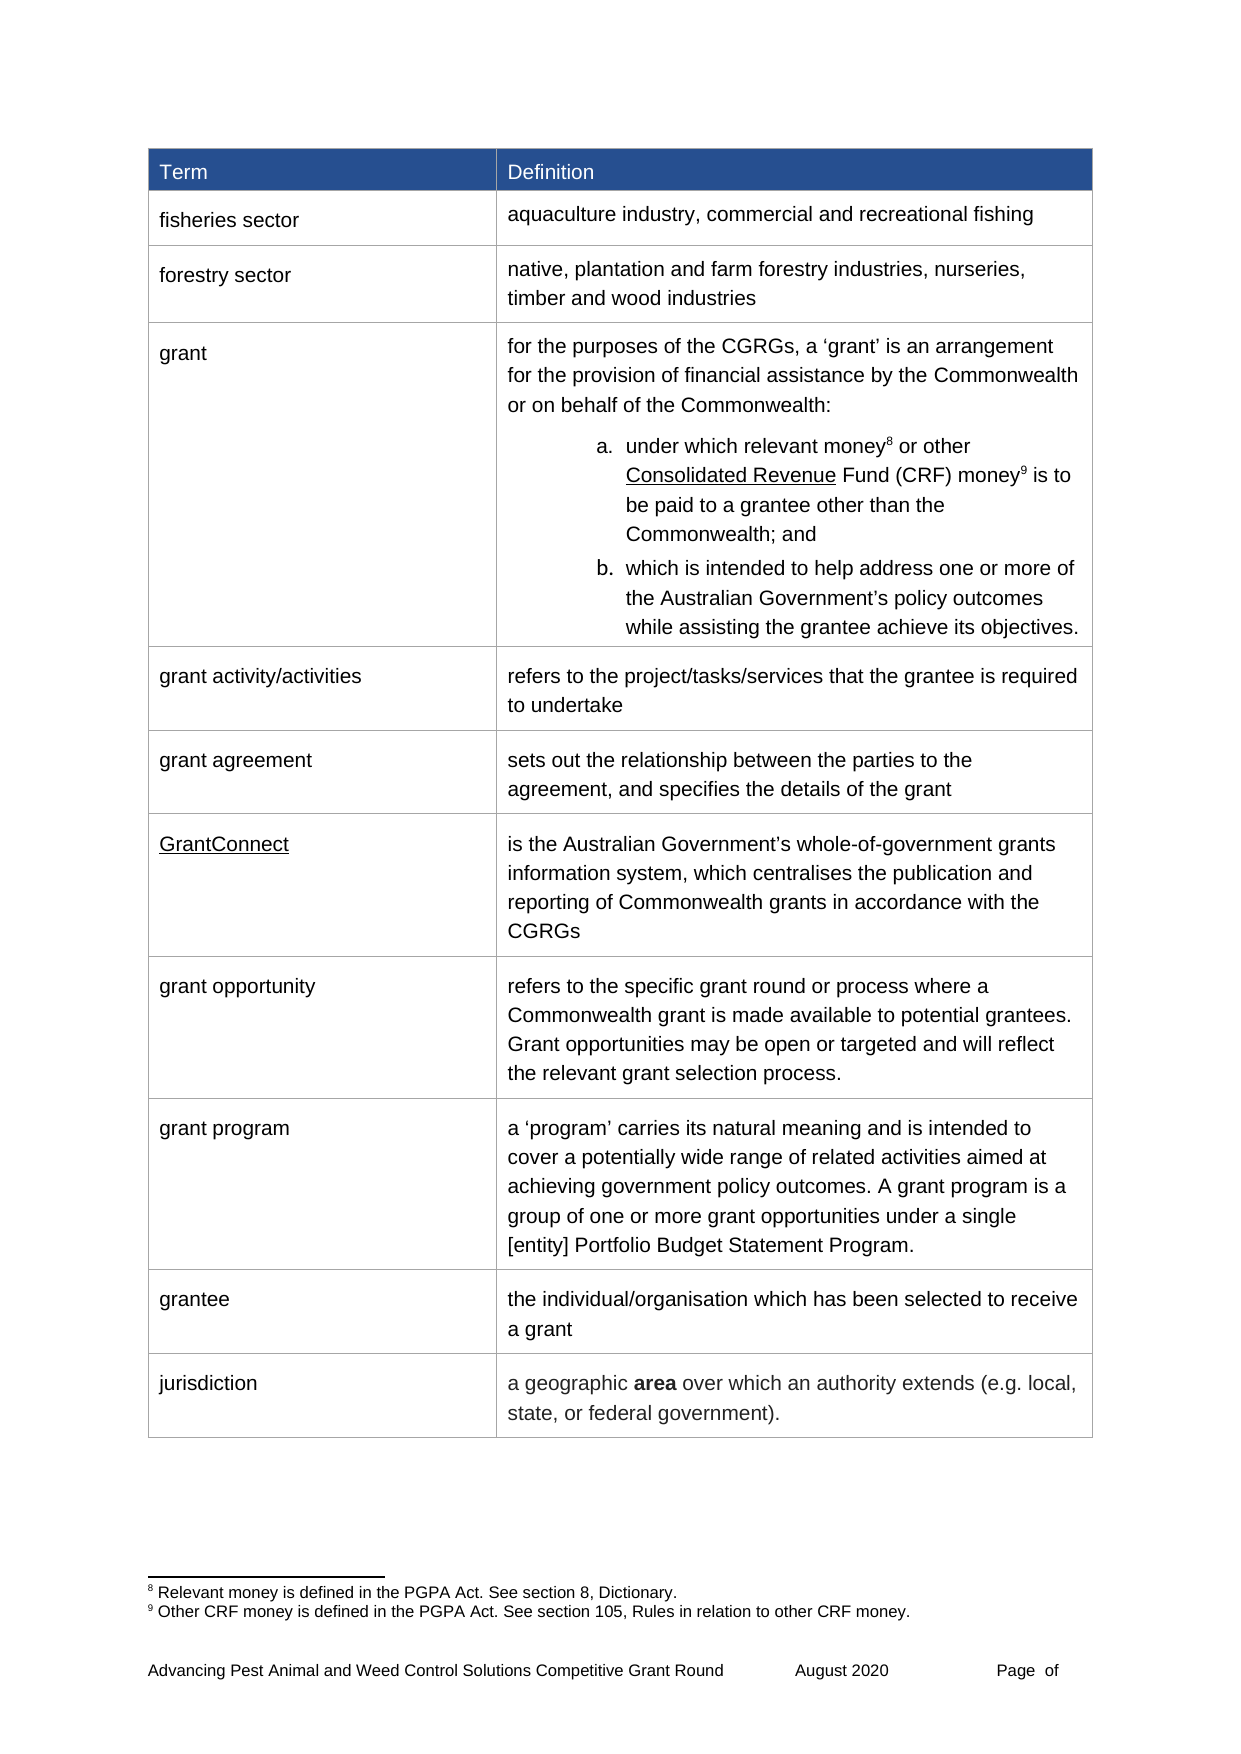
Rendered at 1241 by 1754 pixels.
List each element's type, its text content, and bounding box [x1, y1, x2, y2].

table_cell for the purposes of the CGRGs, a ‘grant’ is an arrangement for the provision of financial assistance by the Commonwealth or on behalf of the Commonwealth: under which relevant money or other Consolidated Revenue Fund (CRF) money is to be paid to a grantee other than the Commonwealth; and which is intended to help address one or more of the Australian Government’s policy outcomes while assisting the grantee achieve its objectives. [497, 323, 1092, 646]
table_cell sets out the relationship between the parties to the agreement, and specifies the details of the grant [497, 731, 1092, 813]
table_cell jurisdiction [149, 1354, 496, 1437]
table_cell aquaculture industry, commercial and recreational fishing [497, 191, 1092, 244]
table_cell refers to the specific grant round or process where a Commonwealth grant is made available to potential grantees. Grant opportunities may be open or targeted and will reflect the relevant grant selection process. [497, 957, 1092, 1098]
table_cell grant program [149, 1099, 496, 1269]
table_cell grant agreement [149, 731, 496, 813]
table_header Definition [497, 149, 1092, 190]
table_cell a ‘program’ carries its natural meaning and is intended to cover a potentially wide range of related activities aimed at achieving government policy outcomes. A grant program is a group of one or more grant opportunities under a single [entity] Portfolio Budget Statement Program. [497, 1099, 1092, 1269]
table_header Term [149, 149, 496, 190]
table_cell is the Australian Government’s whole-of-government grants information system, which centralises the publication and reporting of Commonwealth grants in accordance with the CGRGs [497, 814, 1092, 956]
table_cell grant opportunity [149, 957, 496, 1098]
table_cell grantee [149, 1270, 496, 1353]
table_cell GrantConnect [149, 814, 496, 956]
table_cell native, plantation and farm forestry industries, nurseries, timber and wood industries [497, 246, 1092, 322]
table_cell forestry sector [149, 246, 496, 322]
table_cell grant [149, 323, 496, 646]
table_cell grant activity/activities [149, 647, 496, 729]
table_cell a geographic area over which an authority extends (e.g. local, state, or federal government). [497, 1354, 1092, 1437]
table_cell the individual/organisation which has been selected to receive a grant [497, 1270, 1092, 1353]
table_cell refers to the project/tasks/services that the grantee is required to undertake [497, 647, 1092, 729]
table_cell fisheries sector [149, 191, 496, 244]
